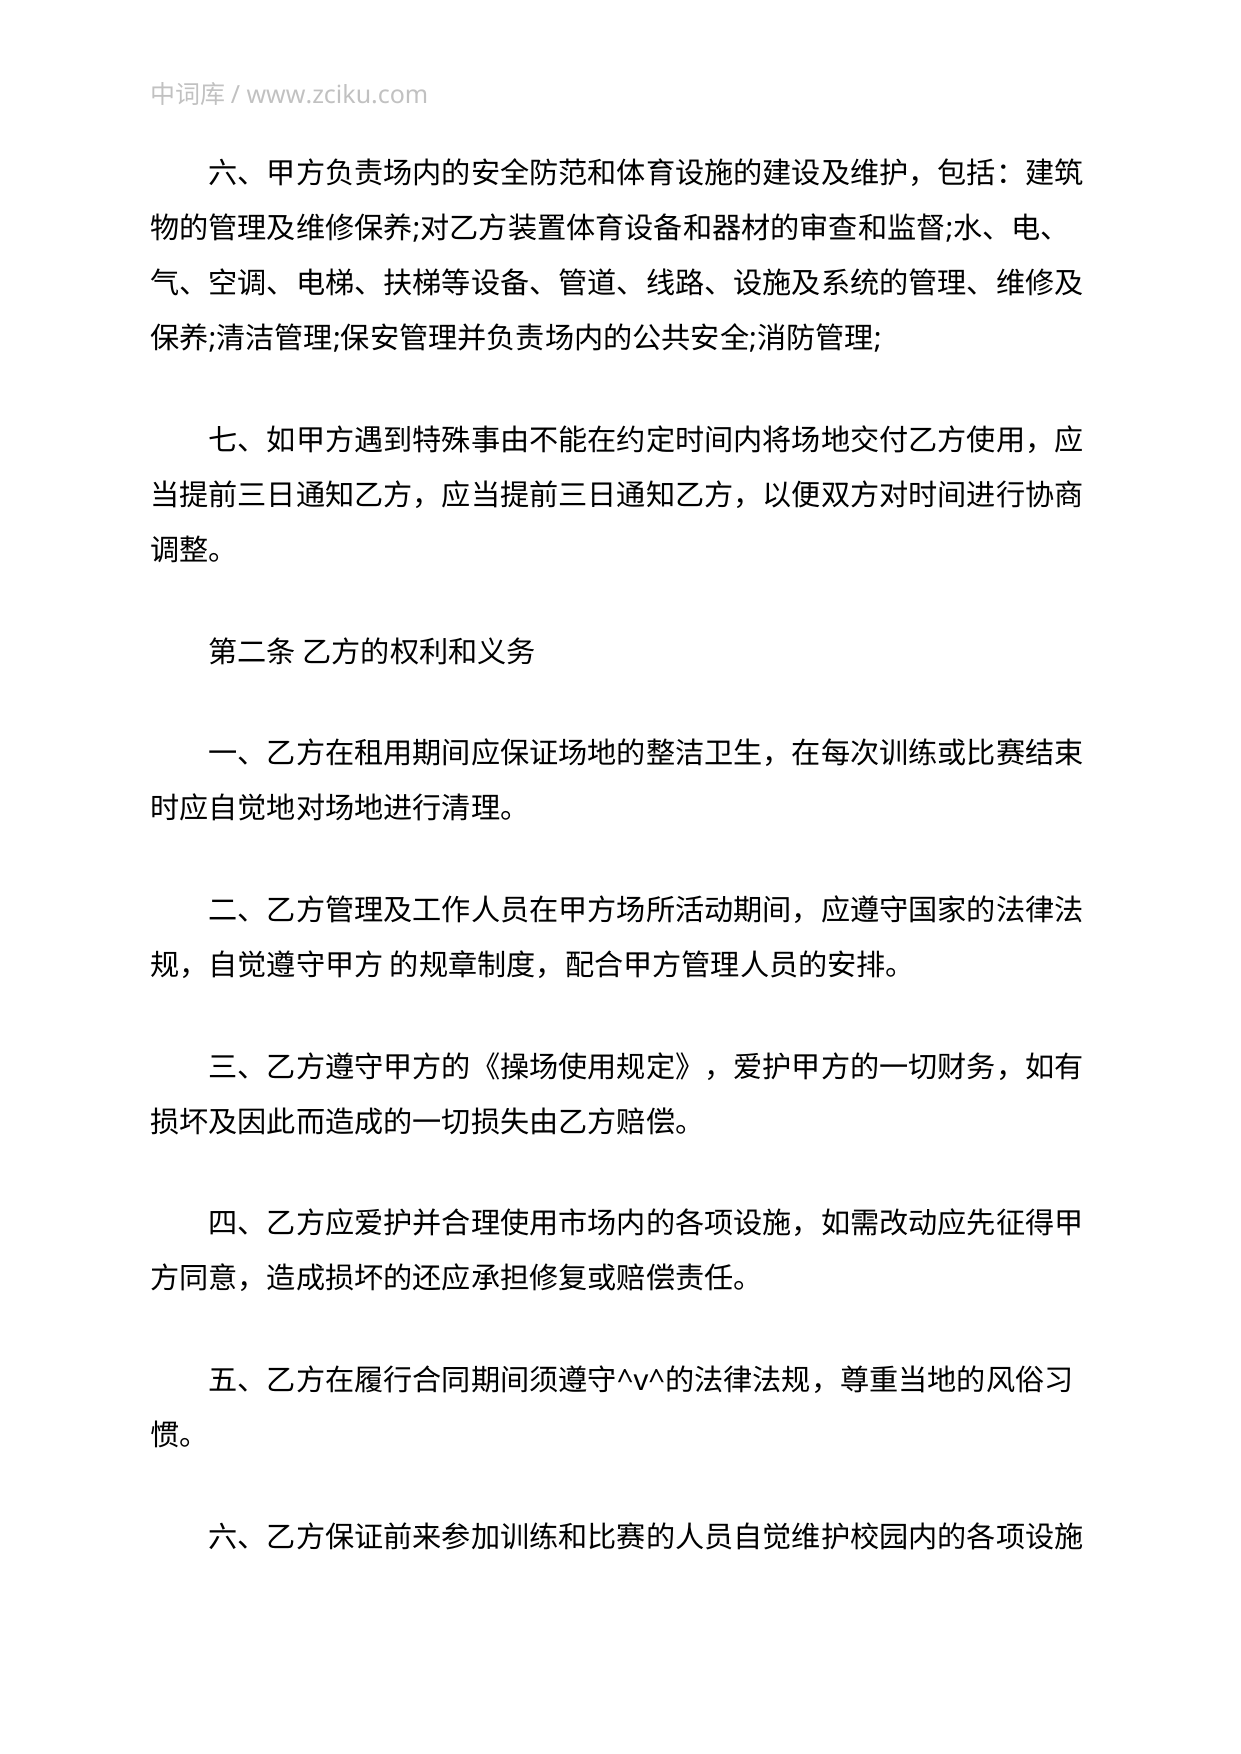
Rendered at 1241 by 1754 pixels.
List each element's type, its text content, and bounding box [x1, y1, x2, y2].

text 六、甲方负责场内的安全防范和体育设施的建设及维护，包括：建筑物的管理及维修保养;对乙方装置体育设备和器材的审查和监督;水、电、气、空调、电梯、扶梯等设备、管道、线路、设施及系统的管理、维修及保养;清洁管理;保安管理并负责场内的公共安全;消防管理; [150, 150, 1090, 357]
text 第二条 乙方的权利和义务 [150, 628, 1090, 671]
text 二、乙方管理及工作人员在甲方场所活动期间，应遵守国家的法律法规，自觉遵守甲方 的规章制度，配合甲方管理人员的安排。 [150, 887, 1090, 984]
text 七、如甲方遇到特殊事由不能在约定时间内将场地交付乙方使用，应当提前三日通知乙方，应当提前三日通知乙方，以便双方对时间进行协商调整。 [150, 417, 1090, 569]
text 三、乙方遵守甲方的《操场使用规定》，爱护甲方的一切财务，如有损坏及因此而造成的一切损失由乙方赔偿。 [150, 1043, 1090, 1141]
text 四、乙方应爱护并合理使用市场内的各项设施，如需改动应先征得甲方同意，造成损坏的还应承担修复或赔偿责任。 [150, 1200, 1090, 1297]
text 一、乙方在租用期间应保证场地的整洁卫生，在每次训练或比赛结束时应自觉地对场地进行清理。 [150, 730, 1090, 827]
text 五、乙方在履行合同期间须遵守^v^的法律法规，尊重当地的风俗习惯。 [150, 1357, 1090, 1454]
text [150, 1513, 1090, 1556]
